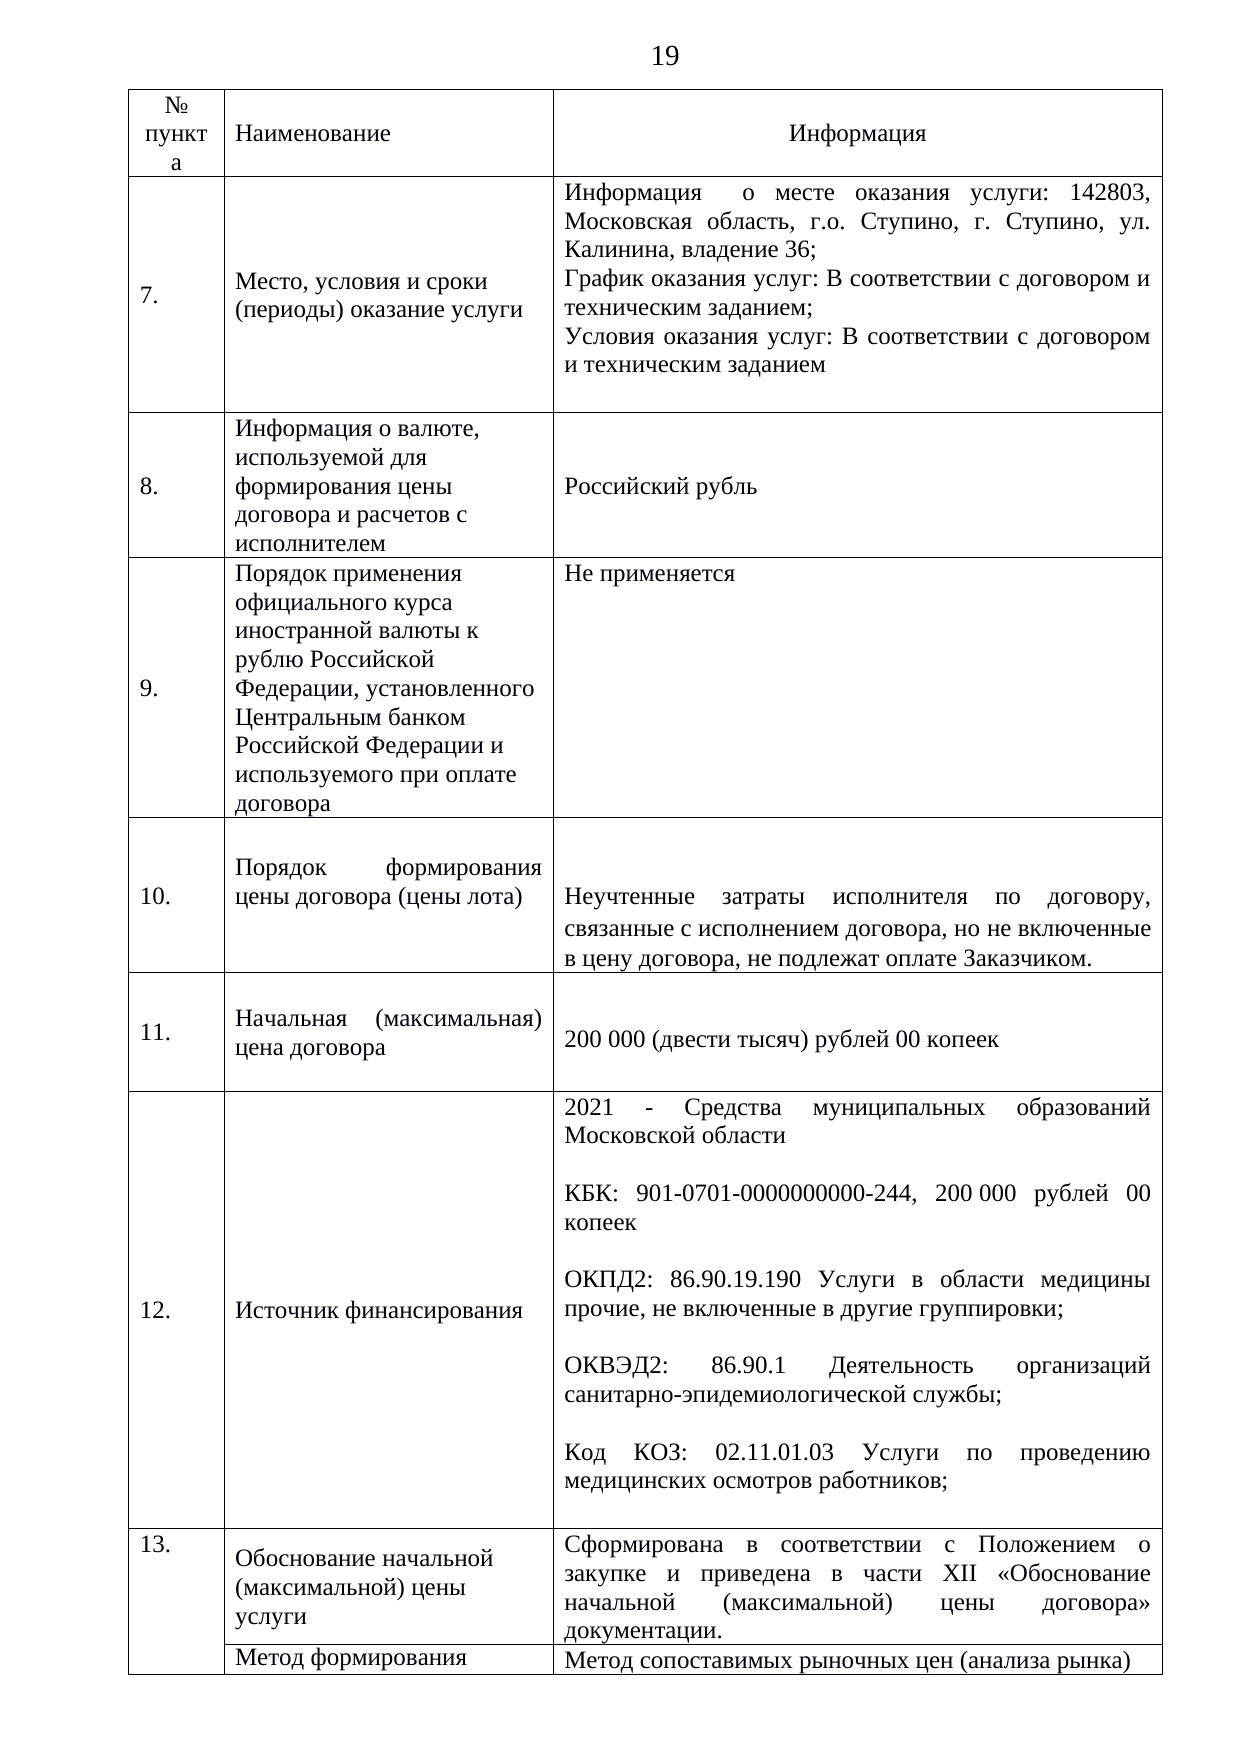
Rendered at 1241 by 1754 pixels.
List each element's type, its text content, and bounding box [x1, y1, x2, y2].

table_cell [129, 973, 224, 1091]
table_cell Место, условия и сроки (периоды) оказание услуги [225, 177, 553, 412]
table_cell 2021 - Средства муниципальных образований Московской области КБК: 901-0701-0000000000-244, 200 000 рублей 00 копеек ОКПД2: 86.90.19.190 Услуги в области медицины прочие, не включенные в другие группировки; ОКВЭД2: 86.90.1 Деятельность организаций санитарно-эпидемиологической службы; Код КОЗ: 02.11.01.03 Услуги по проведению медицинских осмотров работников; [554, 1092, 1162, 1528]
table_header Информация [554, 90, 1162, 176]
table_cell Российский рубль [554, 413, 1162, 557]
table_cell [129, 1092, 224, 1528]
table_cell [129, 177, 224, 412]
table_cell Обоснование начальной (максимальной) цены услуги [225, 1529, 553, 1644]
table_cell Информация о валюте, используемой для формирования цены договора и расчетов с исполнителем [225, 413, 553, 557]
table_cell Источник финансирования [225, 1092, 553, 1528]
table_cell Порядок применения официального курса иностранной валюты к рублю Российской Федерации, установленного Центральным банком Российской Федерации и используемого при оплате договора [225, 558, 553, 817]
table_cell [129, 413, 224, 557]
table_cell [225, 1645, 553, 1674]
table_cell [554, 1645, 1162, 1674]
table_cell Неучтенные затраты исполнителя по договору, связанные с исполнением договора, но не включенные в цену договора, не подлежат оплате Заказчиком. [554, 818, 1162, 972]
table_cell [129, 1529, 224, 1674]
table_cell Начальная (максимальная) цена договора [225, 973, 553, 1091]
table_cell [129, 558, 224, 817]
table_header № пункта [129, 90, 224, 176]
table_cell 200 000 (двести тысяч) рублей 00 копеек [554, 973, 1162, 1091]
table_cell [129, 818, 224, 972]
table_cell Информация о месте оказания услуги: 142803, Московская область, г.о. Ступино, г. Ступино, ул. Калинина, владение 36; График оказания услуг: В соответствии с договором и техническим заданием; Условия оказания услуг: В соответствии с договором и техническим заданием [554, 177, 1162, 412]
table_cell Сформирована в соответствии с Положением о закупке и приведена в части XII «Обоснование начальной (максимальной) цены договора» документации. [554, 1529, 1162, 1644]
table_cell Не применяется [554, 558, 1162, 817]
table_header Наименование [225, 90, 553, 176]
table_cell Порядок формирования цены договора (цены лота) [225, 818, 553, 972]
